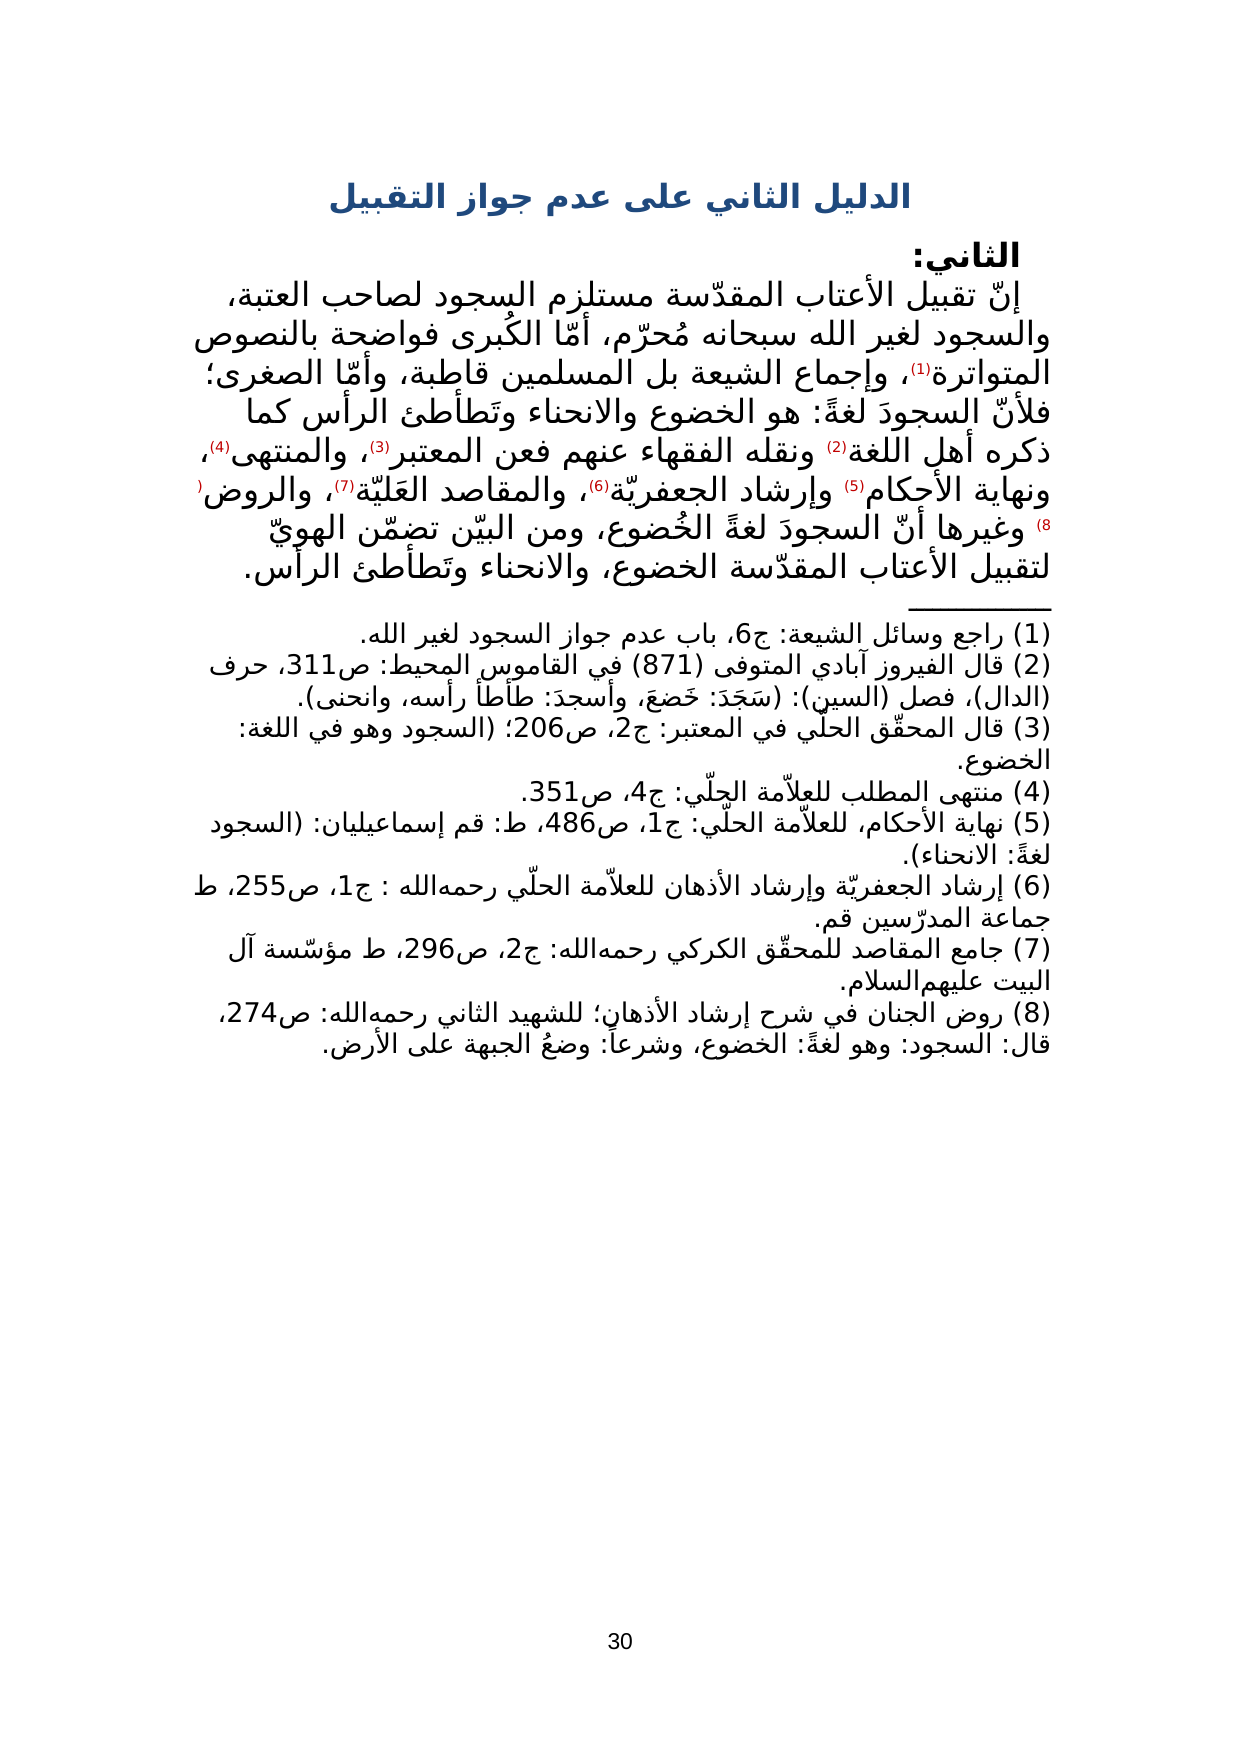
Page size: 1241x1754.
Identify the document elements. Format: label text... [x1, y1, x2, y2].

text (2) قال الفيروز آبادي المتوفى (871) في القاموس المحيط: ص311، حرف (الدال)، فصل (السين): (سَجَدَ: خَضعَ، وأسجدَ: طأطأ رأسه، وانحنى). [189, 650, 1051, 713]
text (1) راجع وسائل الشيعة: ج6، باب عدم جواز السجود لغير الله. [189, 618, 1051, 650]
text (7) جامع المقاصد للمحقّق الكركي رحمه‌الله: ج2، ص296، ط مؤسّسة آل البيت عليهم‌السلام. [189, 934, 1051, 997]
text (5) نهاية الأحكام، للعلاّمة الحلّي: ج1، ص486، ط: قم إسماعيليان: (السجود لغةً: الانحناء). [189, 807, 1051, 871]
text (3) قال المحقّق الحلّي في المعتبر: ج2، ص206؛ (السجود وهو في اللغة: الخضوع. [189, 713, 1051, 776]
text ــــــــــــــــــ [189, 587, 1051, 618]
subtitle الدليل الثاني على عدم جواز التقبيل [189, 177, 1051, 216]
text إنّ تقبيل الأعتاب المقدّسة مستلزم السجود لصاحب العتبة، والسجود لغير الله سبحانه مُحرّم، أمّا الكُبرى فواضحة بالنصوص المتواترة(1)، وإجماع الشيعة بل المسلمين قاطبة، وأمّا الصغرى؛ فلأنّ السجودَ لغةً: هو الخضوع والانحناء وتَطأطئ الرأس كما ذكره أهل اللغة(2) ونقله الفقهاء عنهم فعن المعتبر(3)، والمنتهى(4)، ونهاية الأحكام(5) وإرشاد الجعفريّة(6)، والمقاصد العَليّة(7)، والروض(8) وغيرها أنّ السجودَ لغةً الخُضوع، ومن البيّن تضمّن الهويّ لتقبيل الأعتاب المقدّسة الخضوع، والانحناء وتَطأطئ الرأس. [189, 276, 1051, 587]
text (4) منتهى المطلب للعلاّمة الحلّي: ج4، ص351. [189, 776, 1051, 807]
text (6) إرشاد الجعفريّة وإرشاد الأذهان للعلاّمة الحلّي رحمه‌الله : ج1، ص255، ط جماعة المدرّسين قم. [189, 871, 1051, 934]
text الثاني: [189, 237, 1051, 276]
text (8) روض الجنان في شرح إرشاد الأذهان؛ للشهيد الثاني رحمه‌الله: ص274، قال: السجود: وهو لغةً: الخضوع، وشرعاً: وضعُ الجبهة على الأرض. [189, 997, 1051, 1060]
